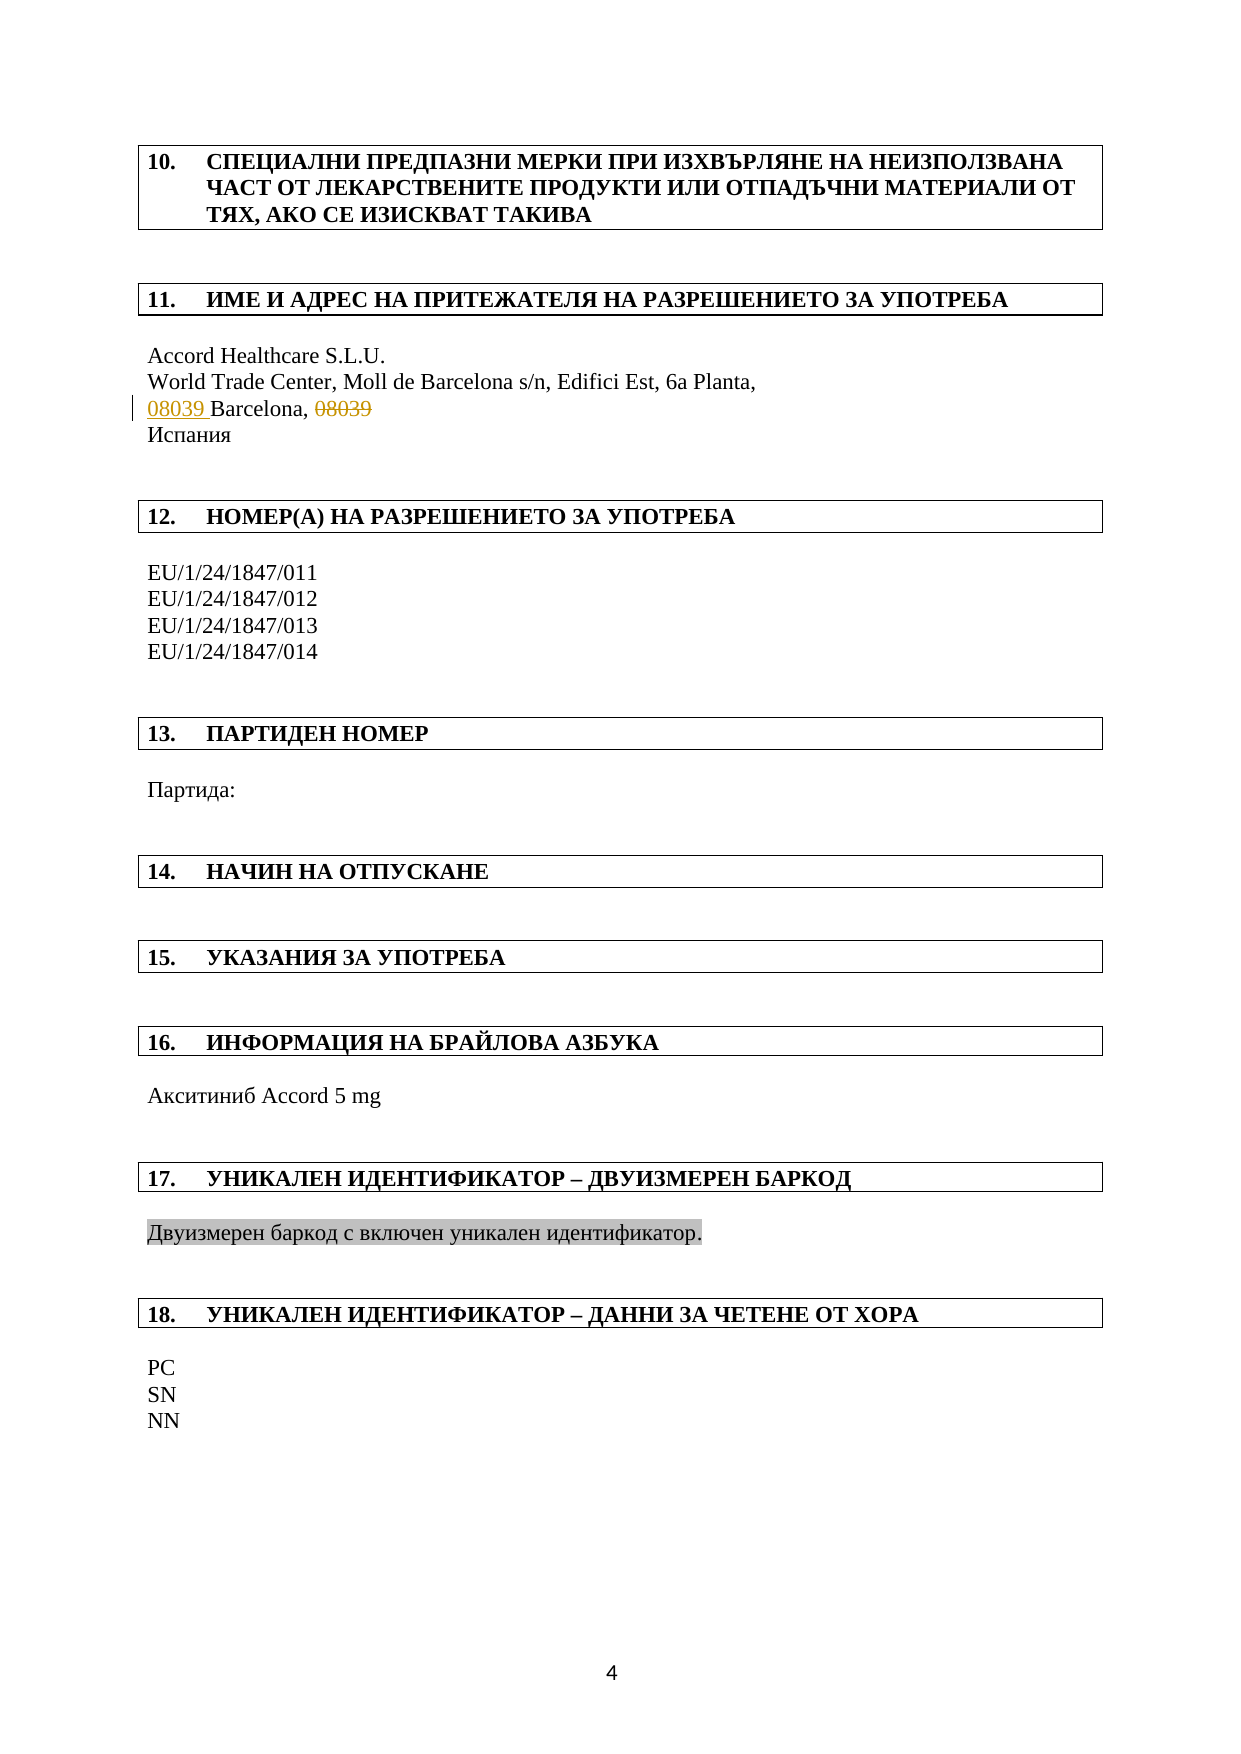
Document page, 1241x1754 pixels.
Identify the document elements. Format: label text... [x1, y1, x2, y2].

text SN [147, 1381, 1093, 1407]
text 12. НОМЕР(А) НА РАЗРЕШЕНИЕТО ЗА УПОТРЕБА [139, 501, 1102, 532]
text NN [147, 1407, 1093, 1433]
text 10. СПЕЦИАЛНИ ПРЕДПАЗНИ МЕРКИ ПРИ ИЗХВЪРЛЯНЕ НА НЕИЗПОЛЗВАНА ЧАСТ ОТ ЛЕКАРСТВЕНИТЕ ПРОДУКТИ ИЛИ ОТПАДЪЧНИ МАТЕРИАЛИ ОТ ТЯХ, АКО СЕ ИЗИСКВАТ ТАКИВА [139, 146, 1102, 229]
text Испания [147, 421, 1093, 447]
text Двуизмерен баркод с включен уникален идентификатор. [147, 1218, 1093, 1245]
text 18. УНИКАЛЕН ИДЕНТИФИКАТОР – ДАННИ ЗА ЧЕТЕНЕ ОТ ХОРА [139, 1299, 1102, 1327]
text Barcelona, [147, 394, 1093, 421]
text Партида: [147, 776, 1093, 802]
text PC [147, 1354, 1093, 1381]
text 11. ИМЕ И АДРЕС НА ПРИТЕЖАТЕЛЯ НА РАЗРЕШЕНИЕТО ЗА УПОТРЕБА [139, 284, 1102, 314]
text Акситиниб Accord 5 mg [147, 1083, 1093, 1109]
text 16. ИНФОРМАЦИЯ НА БРАЙЛОВА АЗБУКА [139, 1027, 1102, 1055]
text EU/1/24/1847/013 [147, 612, 1093, 638]
text 13. ПАРТИДЕН НОМЕР [139, 718, 1102, 749]
text Accord Healthcare S.L.U. [147, 342, 1093, 368]
text EU/1/24/1847/011 [147, 559, 1093, 585]
text 15. УКАЗАНИЯ ЗА УПОТРЕБА [139, 941, 1102, 972]
text 14. НАЧИН НА ОТПУСКАНЕ [139, 856, 1102, 887]
text World Trade Center, Moll de Barcelona s/n, Edifici Est, 6a Planta, [147, 368, 1093, 394]
text EU/1/24/1847/014 [147, 638, 1093, 664]
text 17. УНИКАЛЕН ИДЕНТИФИКАТОР – ДВУИЗМЕРЕН БАРКОД [139, 1163, 1102, 1191]
text EU/1/24/1847/012 [147, 585, 1093, 612]
